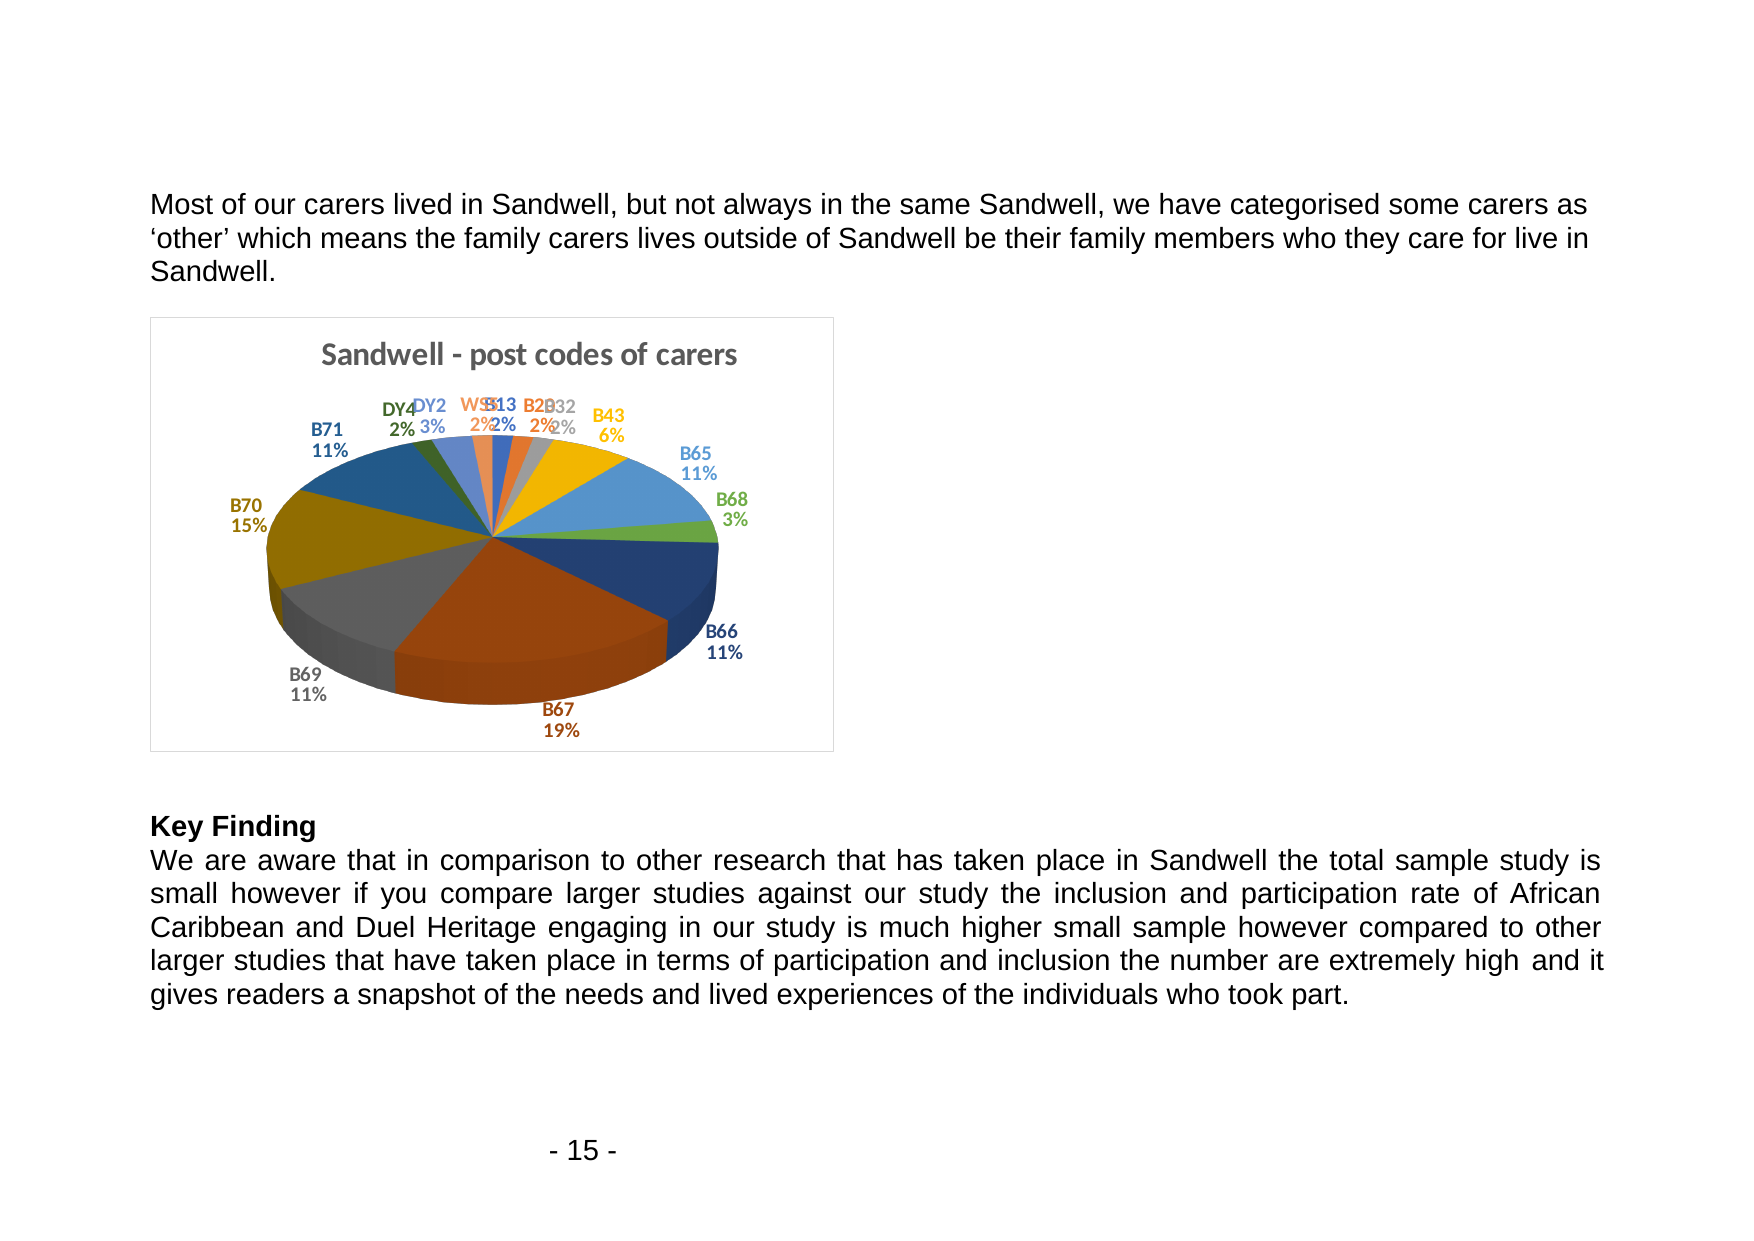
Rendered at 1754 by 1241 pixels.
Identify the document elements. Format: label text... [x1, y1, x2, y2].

text Key Finding [150, 809, 1604, 842]
text We are aware that in comparison to other research that has taken place in Sandwell the total sample study is small however if you compare larger studies against our study the inclusion and participation rate of African Caribbean and Duel Heritage engaging in our study is much higher small sample however compared to other larger studies that have taken place in terms of participation and inclusion the number are extremely high and it gives readers a snapshot of the needs and lived experiences of the individuals who took part. [150, 842, 1604, 1010]
text Most of our carers lived in Sandwell, but not always in the same Sandwell, we have categorised some carers as ‘other’ which means the family carers lives outside of Sandwell be their family members who they care for live in Sandwell. [150, 187, 1604, 288]
